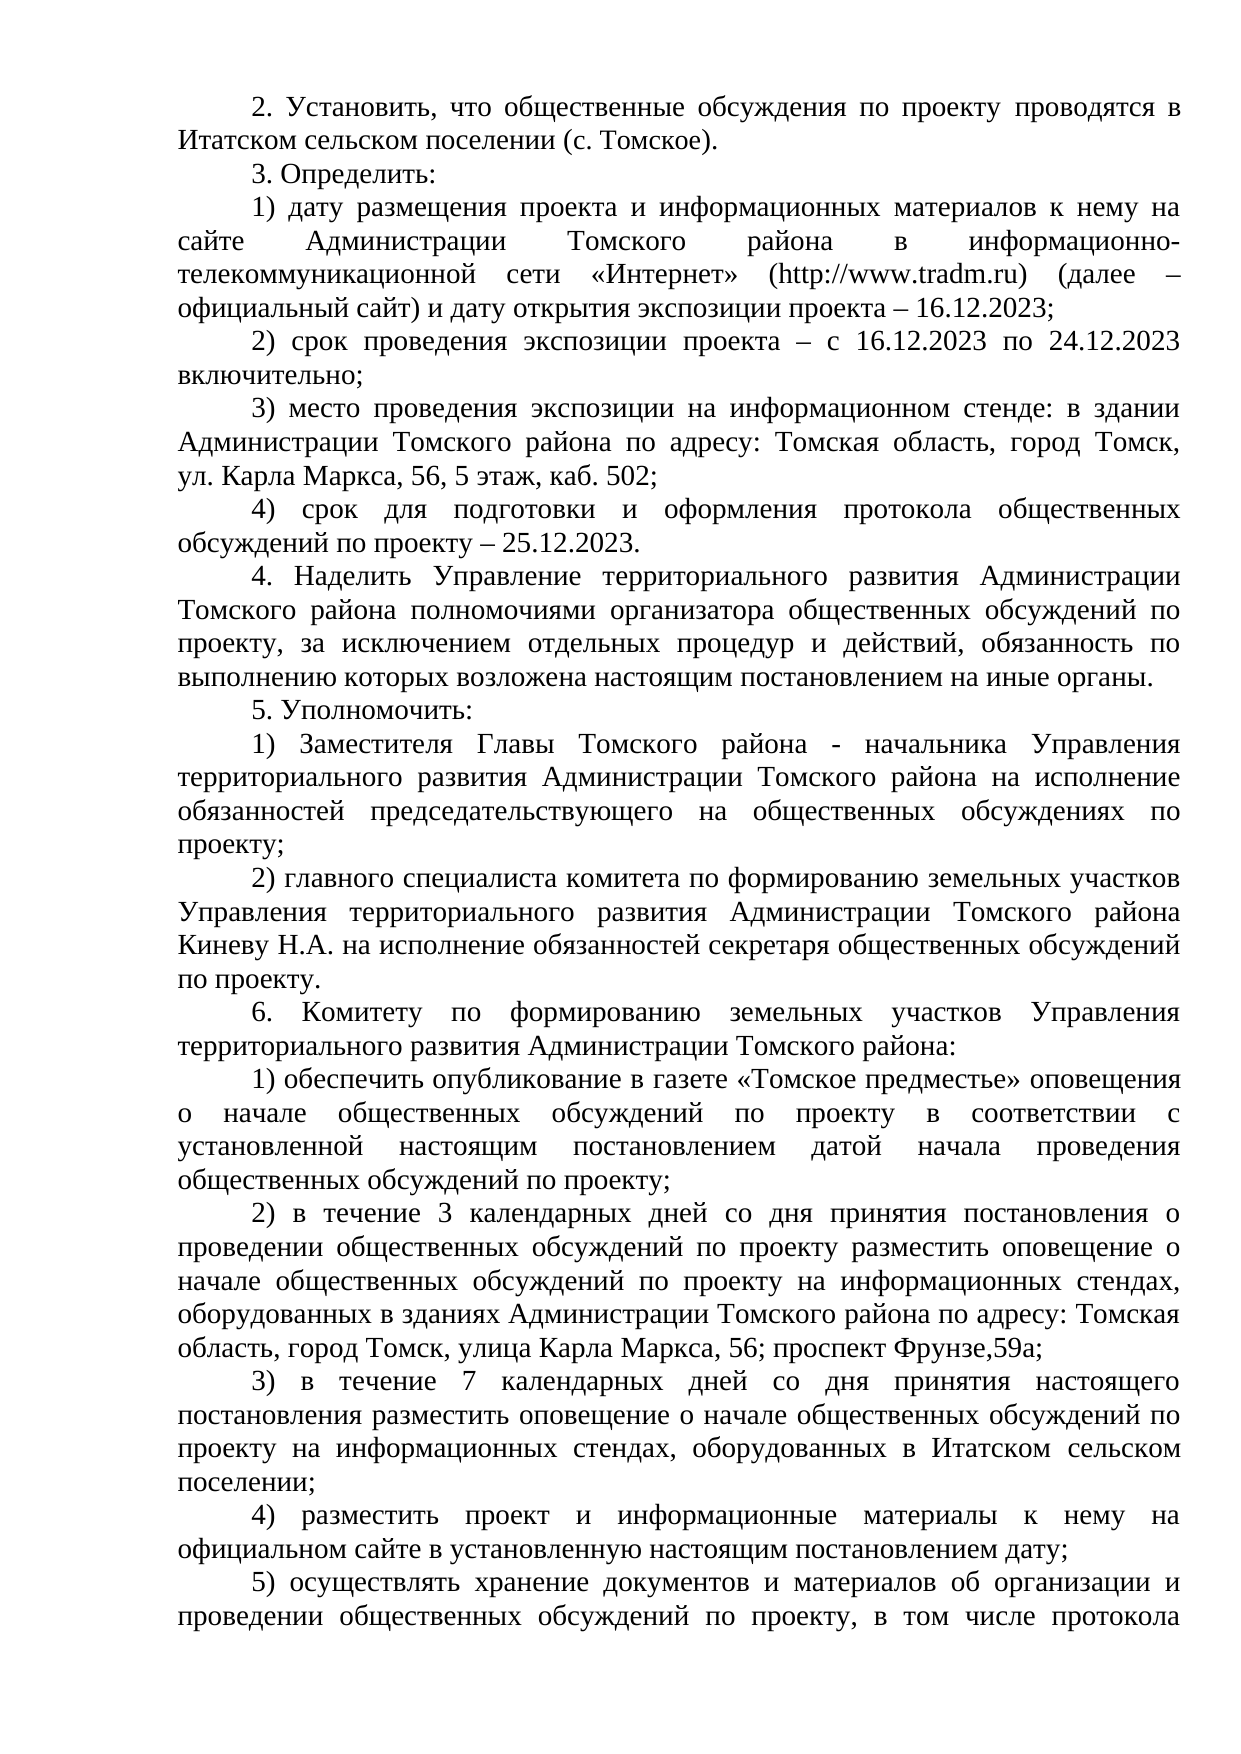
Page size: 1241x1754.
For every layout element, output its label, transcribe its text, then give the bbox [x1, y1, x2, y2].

text 5. Уполномочить: [177, 692, 1181, 726]
text 3. Определить: [177, 156, 1181, 189]
text 2) главного специалиста комитета по формированию земельных участков Управления территориального развития Администрации Томского района Киневу Н.А. на исполнение обязанностей секретаря общественных обсуждений по проекту. [177, 860, 1181, 994]
text 1) дату размещения проекта и информационных материалов к нему на сайте Администрации Томского района в информационно-телекоммуникационной сети «Интернет» (http://www.tradm.ru) (далее – официальный сайт) и дату открытия экспозиции проекта – 16.12.2023; [177, 189, 1181, 323]
text 4. Наделить Управление территориального развития Администрации Томского района полномочиями организатора общественных обсуждений по проекту, за исключением отдельных процедур и действий, обязанность по выполнению которых возложена настоящим постановлением на иные органы. [177, 558, 1181, 692]
text 6. Комитету по формированию земельных участков Управления территориального развития Администрации Томского района: [177, 994, 1181, 1061]
text 2. Установить, что общественные обсуждения по проекту проводятся в Итатском сельском поселении (с. Томское). [177, 89, 1181, 156]
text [177, 1564, 1181, 1632]
text 4) срок для подготовки и оформления протокола общественных обсуждений по проекту – 25.12.2023. [177, 491, 1181, 558]
text 3) место проведения экспозиции на информационном стенде: в здании Администрации Томского района по адресу: Томская область, город Томск, ул. Карла Маркса, 56, 5 этаж, каб. 502; [177, 391, 1181, 491]
text 2) срок проведения экспозиции проекта – с 16.12.2023 по 24.12.2023 включительно; [177, 323, 1181, 391]
text 4) разместить проект и информационные материалы к нему на официальном сайте в установленную настоящим постановлением дату; [177, 1497, 1181, 1564]
text 1) обеспечить опубликование в газете «Томское предместье» оповещения о начале общественных обсуждений по проекту в соответствии с установленной настоящим постановлением датой начала проведения общественных обсуждений по проекту; [177, 1061, 1181, 1196]
text 3) в течение 7 календарных дней со дня принятия настоящего постановления разместить оповещение о начале общественных обсуждений по проекту на информационных стендах, оборудованных в Итатском сельском поселении; [177, 1363, 1181, 1497]
text 2) в течение 3 календарных дней со дня принятия постановления о проведении общественных обсуждений по проекту разместить оповещение о начале общественных обсуждений по проекту на информационных стендах, оборудованных в зданиях Администрации Томского района по адресу: Томская область, город Томск, улица Карла Маркса, 56; проспект Фрунзе,59а; [177, 1196, 1181, 1363]
text 1) Заместителя Главы Томского района - начальника Управления территориального развития Администрации Томского района на исполнение обязанностей председательствующего на общественных обсуждениях по проекту; [177, 726, 1181, 860]
